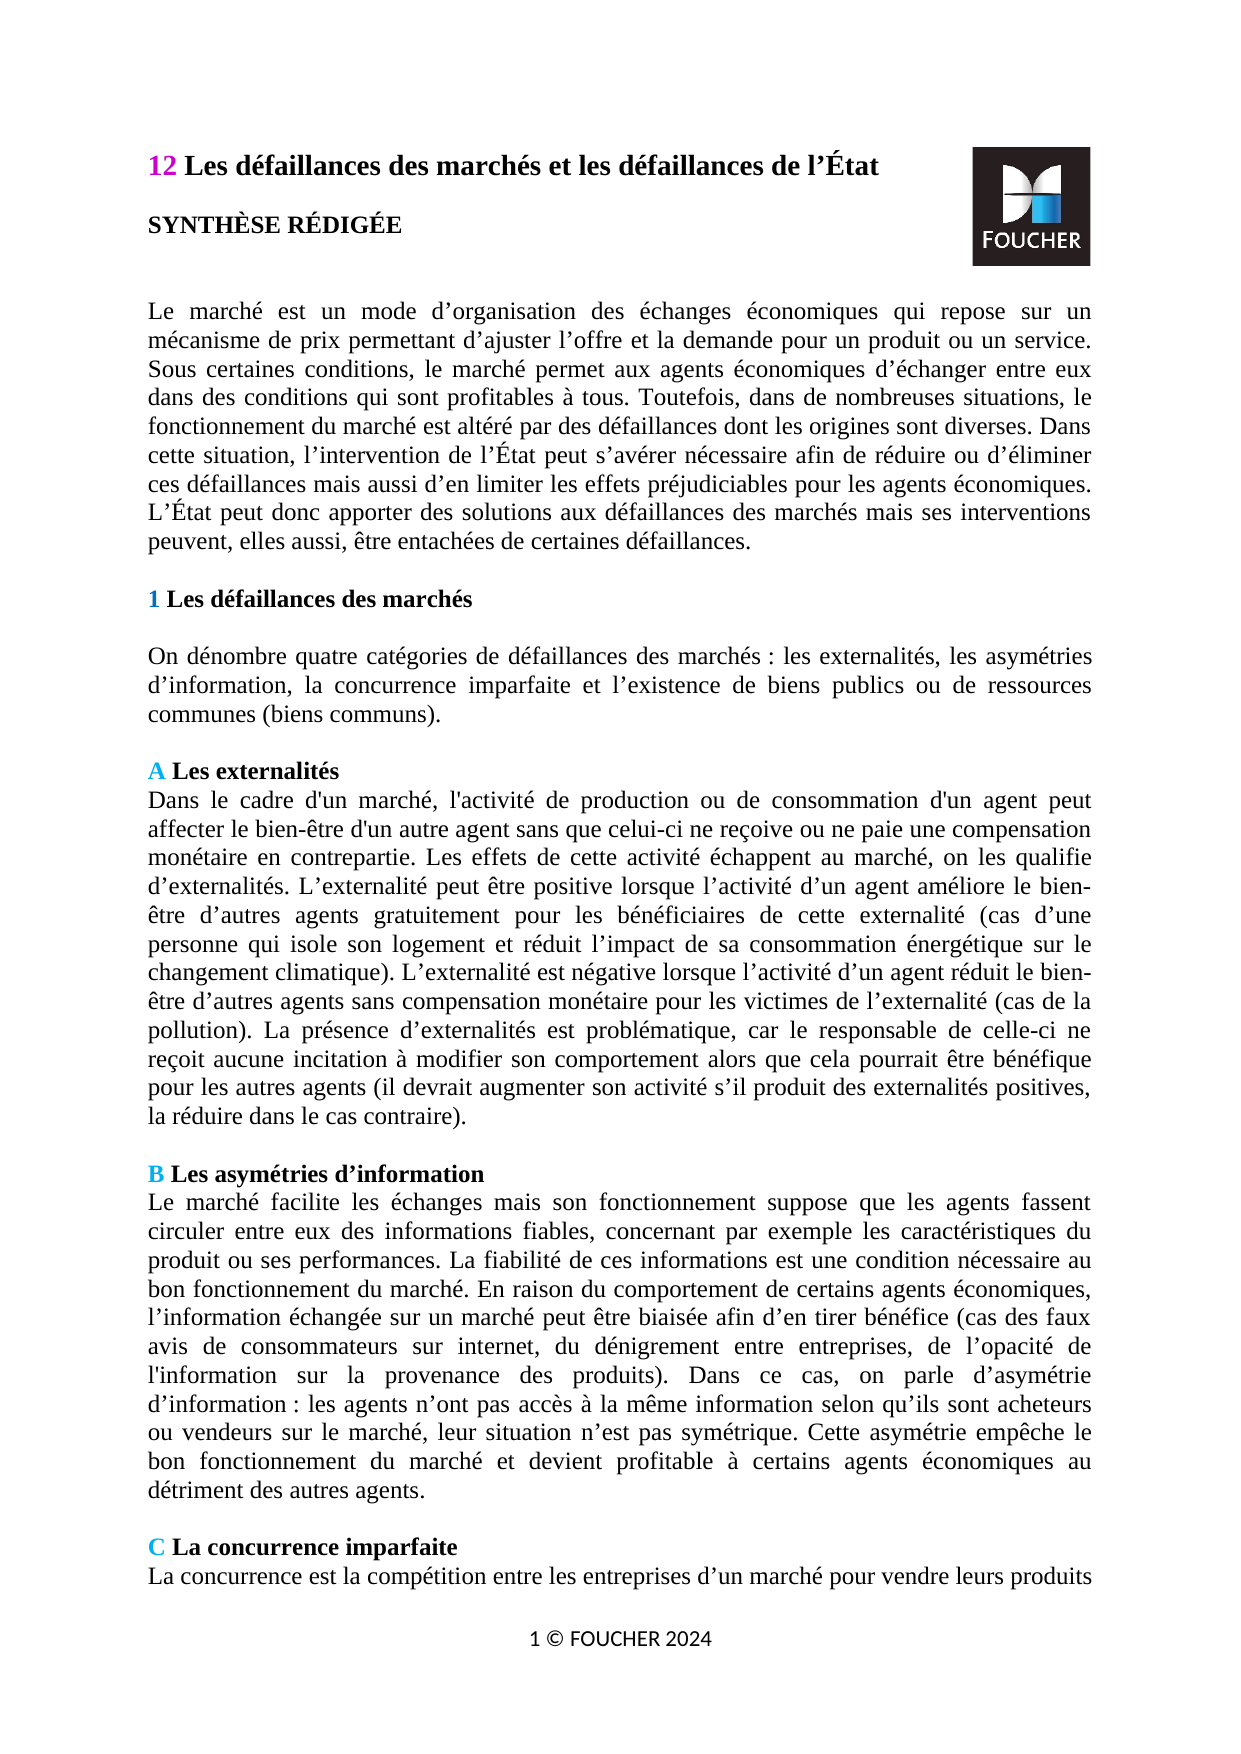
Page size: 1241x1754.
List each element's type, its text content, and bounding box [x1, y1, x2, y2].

text A Les externalités [148, 756, 1093, 785]
text SYNTHÈSE RÉDIGÉE [148, 210, 972, 239]
text 12 Les défaillances des marchés et les défaillances de l’État [148, 148, 972, 181]
text On dénombre quatre catégories de défaillances des marchés : les externalités, les asymétries d’information, la concurrence imparfaite et l’existence de biens publics ou de ressources communes (biens communs). [148, 641, 1093, 727]
text 1 Les défaillances des marchés [148, 584, 1093, 612]
text Dans le cadre d'un marché, l'activité de production ou de consommation d'un agent peut affecter le bien-être d'un autre agent sans que celui-ci ne reçoive ou ne paie une compensation monétaire en contrepartie. Les effets de cette activité échappent au marché, on les qualifie d’externalités. L’externalité peut être positive lorsque l’activité d’un agent améliore le bien-être d’autres agents gratuitement pour les bénéficiaires de cette externalité (cas d’une personne qui isole son logement et réduit l’impact de sa consommation énergétique sur le changement climatique). L’externalité est négative lorsque l’activité d’un agent réduit le bien-être d’autres agents sans compensation monétaire pour les victimes de l’externalité (cas de la pollution). La présence d’externalités est problématique, car le responsable de celle-ci ne reçoit aucune incitation à modifier son comportement alors que cela pourrait être bénéfique pour les autres agents (il devrait augmenter son activité s’il produit des externalités positives, la réduire dans le cas contraire). [148, 785, 1093, 1130]
picture [972, 147, 1091, 266]
text B Les asymétries d’information [148, 1159, 1093, 1187]
text Le marché facilite les échanges mais son fonctionnement suppose que les agents fassent circuler entre eux des informations fiables, concernant par exemple les caractéristiques du produit ou ses performances. La fiabilité de ces informations est une condition nécessaire au bon fonctionnement du marché. En raison du comportement de certains agents économiques, l’information échangée sur un marché peut être biaisée afin d’en tirer bénéfice (cas des faux avis de consommateurs sur internet, du dénigrement entre entreprises, de l’opacité de l'information sur la provenance des produits). Dans ce cas, on parle d’asymétrie d’information : les agents n’ont pas accès à la même information selon qu’ils sont acheteurs ou vendeurs sur le marché, leur situation n’est pas symétrique. Cette asymétrie empêche le bon fonctionnement du marché et devient profitable à certains agents économiques au détriment des autres agents. [148, 1187, 1093, 1504]
text Le marché est un mode d’organisation des échanges économiques qui repose sur un mécanisme de prix permettant d’ajuster l’offre et la demande pour un produit ou un service. Sous certaines conditions, le marché permet aux agents économiques d’échanger entre eux dans des conditions qui sont profitables à tous. Toutefois, dans de nombreuses situations, le fonctionnement du marché est altéré par des défaillances dont les origines sont diverses. Dans cette situation, l’intervention de l’État peut s’avérer nécessaire afin de réduire ou d’éliminer ces défaillances mais aussi d’en limiter les effets préjudiciables pour les agents économiques. L’État peut donc apporter des solutions aux défaillances des marchés mais ses interventions peuvent, elles aussi, être entachées de certaines défaillances. [148, 296, 1093, 555]
text C La concurrence imparfaite [148, 1532, 1093, 1561]
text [148, 1561, 1093, 1590]
